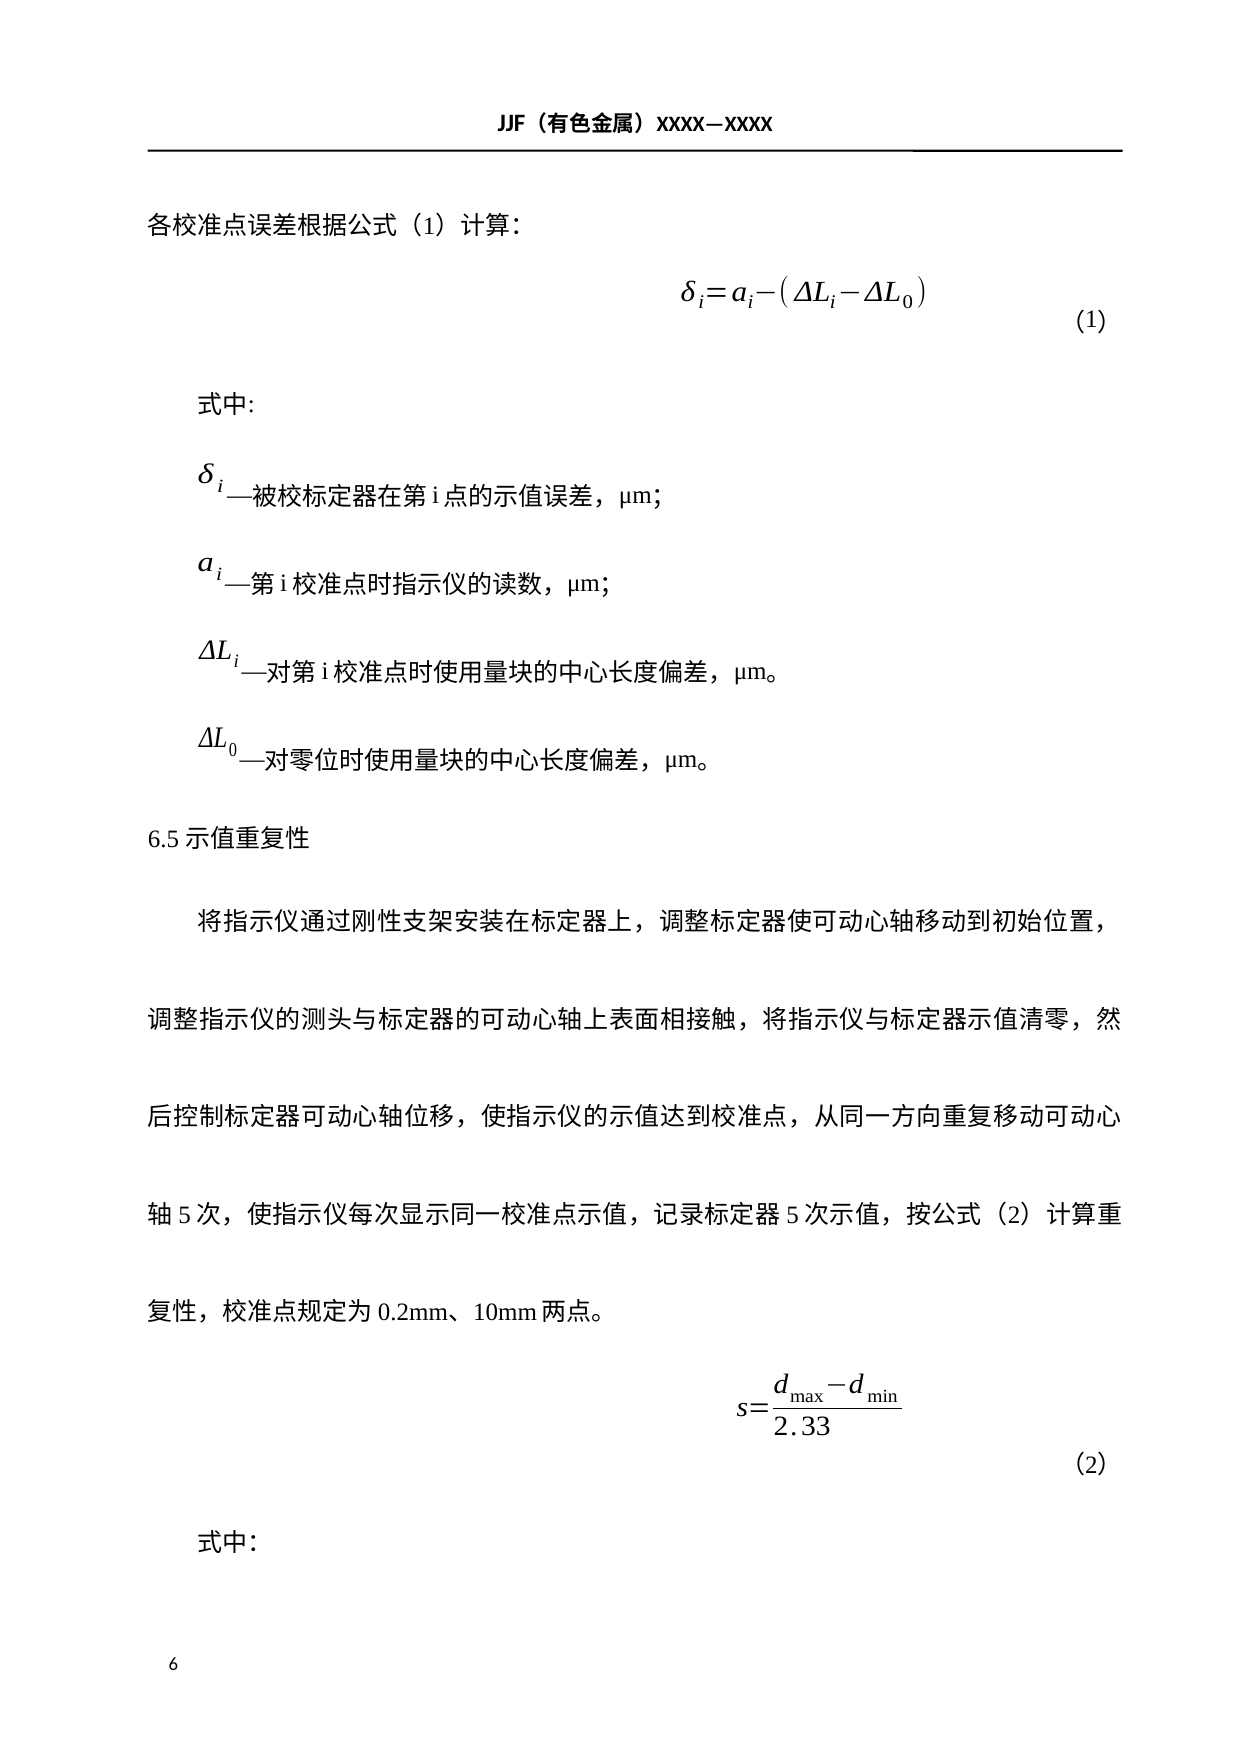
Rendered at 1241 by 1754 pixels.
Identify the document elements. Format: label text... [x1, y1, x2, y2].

text 式中： [148, 1508, 1122, 1573]
text —第i校准点时指示仪的读数，μm； [148, 541, 1122, 606]
text —被校标定器在第i点的示值误差，μm； [148, 454, 1122, 519]
text —对第i校准点时使用量块的中心长度偏差，μm。 [148, 629, 1122, 694]
text （1） [148, 274, 1122, 339]
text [148, 191, 1122, 256]
text 6.5 示值重复性 [148, 804, 1122, 869]
text （2） [148, 1360, 1122, 1490]
text 将指示仪通过刚性支架安装在标定器上，调整标定器使可动心轴移动到初始位置，调整指示仪的测头与标定器的可动心轴上表面相接触，将指示仪与标定器示值清零，然后控制标定器可动心轴位移，使指示仪的示值达到校准点，从同一方向重复移动可动心轴5次，使指示仪每次显示同一校准点示值，记录标定器5次示值，按公式（2）计算重复性，校准点规定为0.2mm、10mm两点。 [148, 887, 1122, 1342]
text —对零位时使用量块的中心长度偏差，μm。 [148, 716, 1122, 781]
text 式中: [148, 366, 1122, 431]
